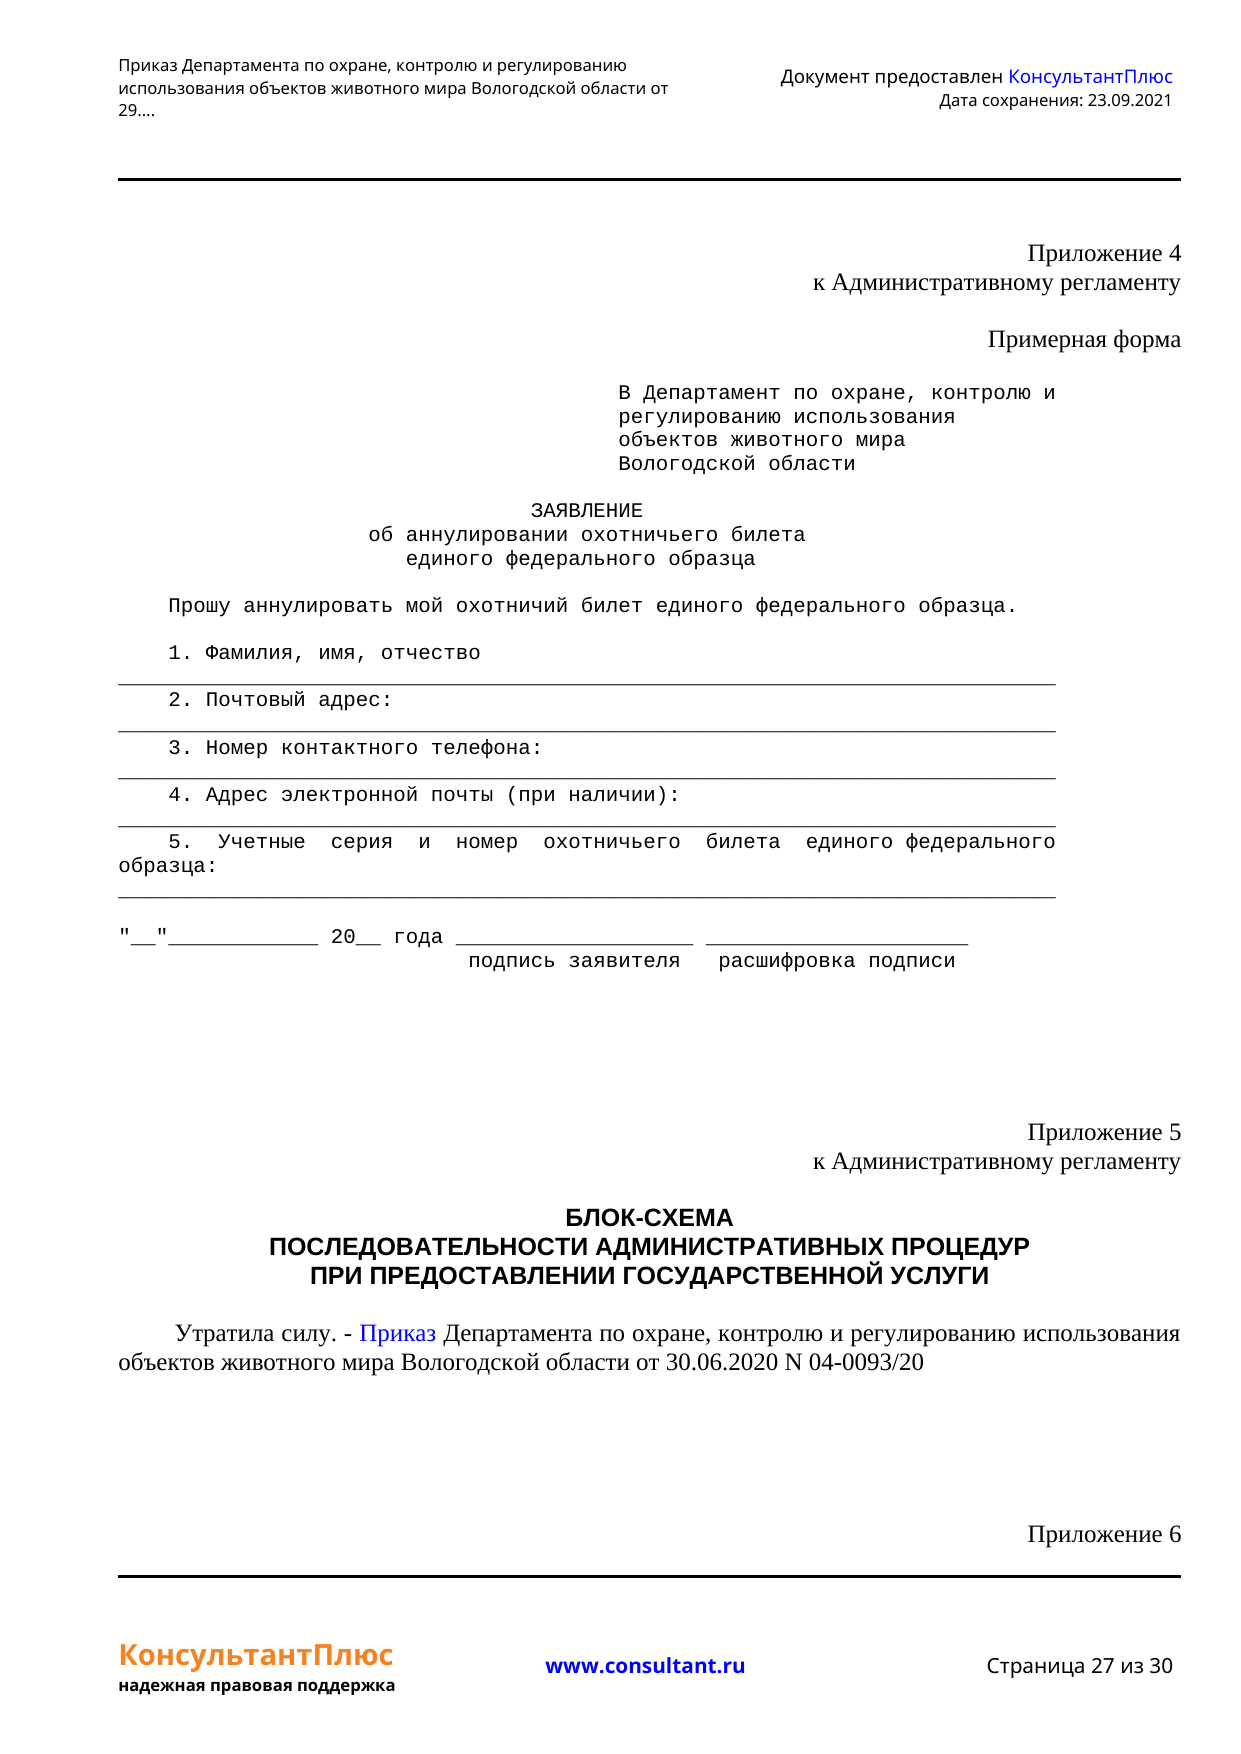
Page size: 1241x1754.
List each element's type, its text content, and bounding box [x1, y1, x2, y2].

text ЗАЯВЛЕНИЕ [118, 500, 1181, 524]
text ___________________________________________________________________________ [118, 713, 1181, 737]
text образца: [118, 855, 1181, 879]
text Приложение 6 [118, 1519, 1181, 1548]
text ___________________________________________________________________________ [118, 760, 1181, 784]
text Приложение 4 [118, 238, 1181, 267]
text объектов животного мира [118, 429, 1181, 453]
text 4. Адрес электронной почты (при наличии): [118, 784, 1181, 808]
text ___________________________________________________________________________ [118, 879, 1181, 902]
text 5. Учетные серия и номер охотничьего билета единого федерального [118, 831, 1181, 855]
text единого федерального образца [118, 548, 1181, 571]
text "__"____________ 20__ года ___________________ _____________________ [118, 926, 1181, 949]
text Примерная форма [118, 324, 1181, 353]
text регулированию использования [118, 406, 1181, 429]
title БЛОК-СХЕМА [118, 1203, 1181, 1232]
text к Административному регламенту [118, 1146, 1181, 1174]
text Вологодской области [118, 453, 1181, 477]
title ПРИ ПРЕДОСТАВЛЕНИИ ГОСУДАРСТВЕННОЙ УСЛУГИ [118, 1261, 1181, 1289]
text 1. Фамилия, имя, отчество [118, 642, 1181, 666]
text Приложение 5 [118, 1117, 1181, 1146]
text ___________________________________________________________________________ [118, 666, 1181, 689]
text ___________________________________________________________________________ [118, 808, 1181, 831]
text В Департамент по охране, контролю и [118, 382, 1181, 406]
text об аннулировании охотничьего билета [118, 524, 1181, 548]
text подпись заявителя расшифровка подписи [118, 949, 1181, 973]
text Утратила силу. - Приказ Департамента по охране, контролю и регулированию использования объектов животного мира Вологодской области от 30.06.2020 N 04-0093/20 [118, 1318, 1181, 1376]
text 3. Номер контактного телефона: [118, 737, 1181, 760]
text 2. Почтовый адрес: [118, 689, 1181, 713]
text к Административному регламенту [118, 267, 1181, 296]
title ПОСЛЕДОВАТЕЛЬНОСТИ АДМИНИСТРАТИВНЫХ ПРОЦЕДУР [118, 1232, 1181, 1261]
text Прошу аннулировать мой охотничий билет единого федерального образца. [118, 595, 1181, 618]
